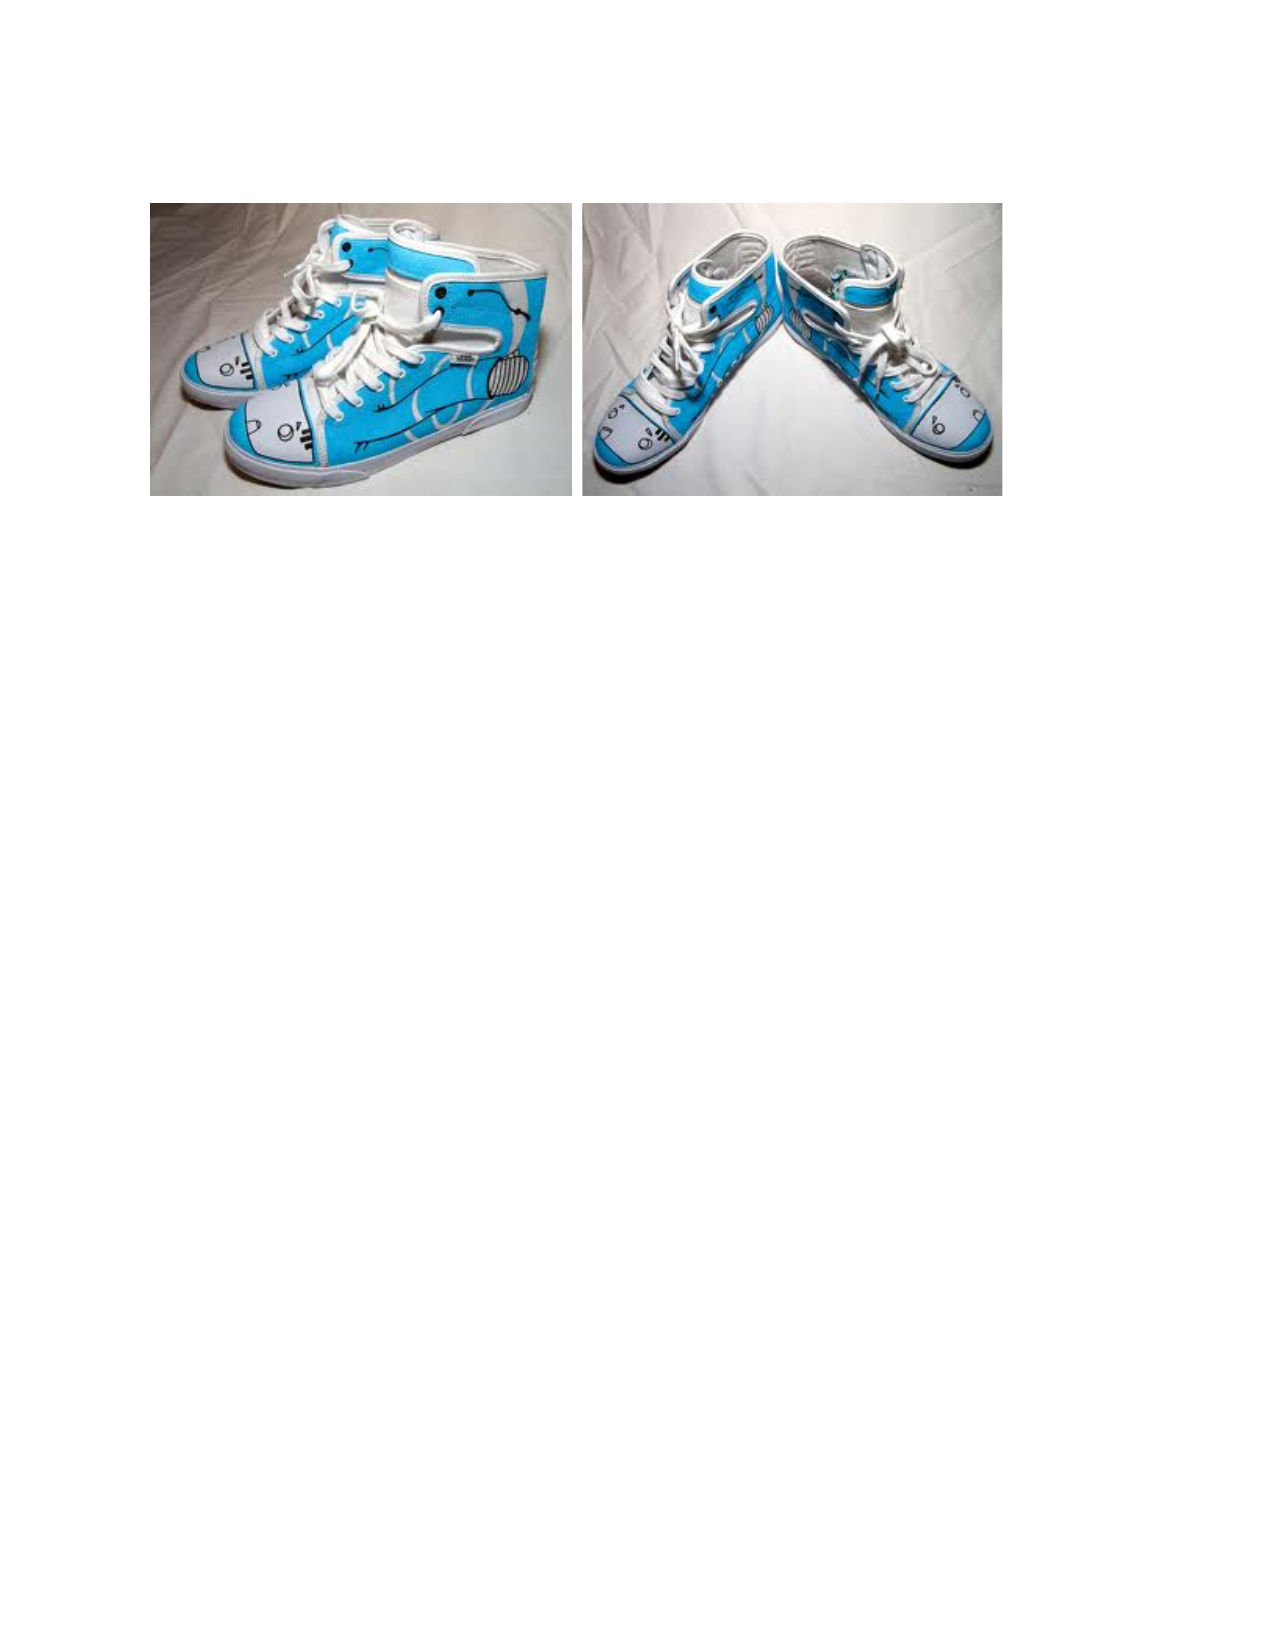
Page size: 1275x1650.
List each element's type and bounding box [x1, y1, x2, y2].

picture [582, 203, 1003, 496]
picture [150, 203, 572, 496]
